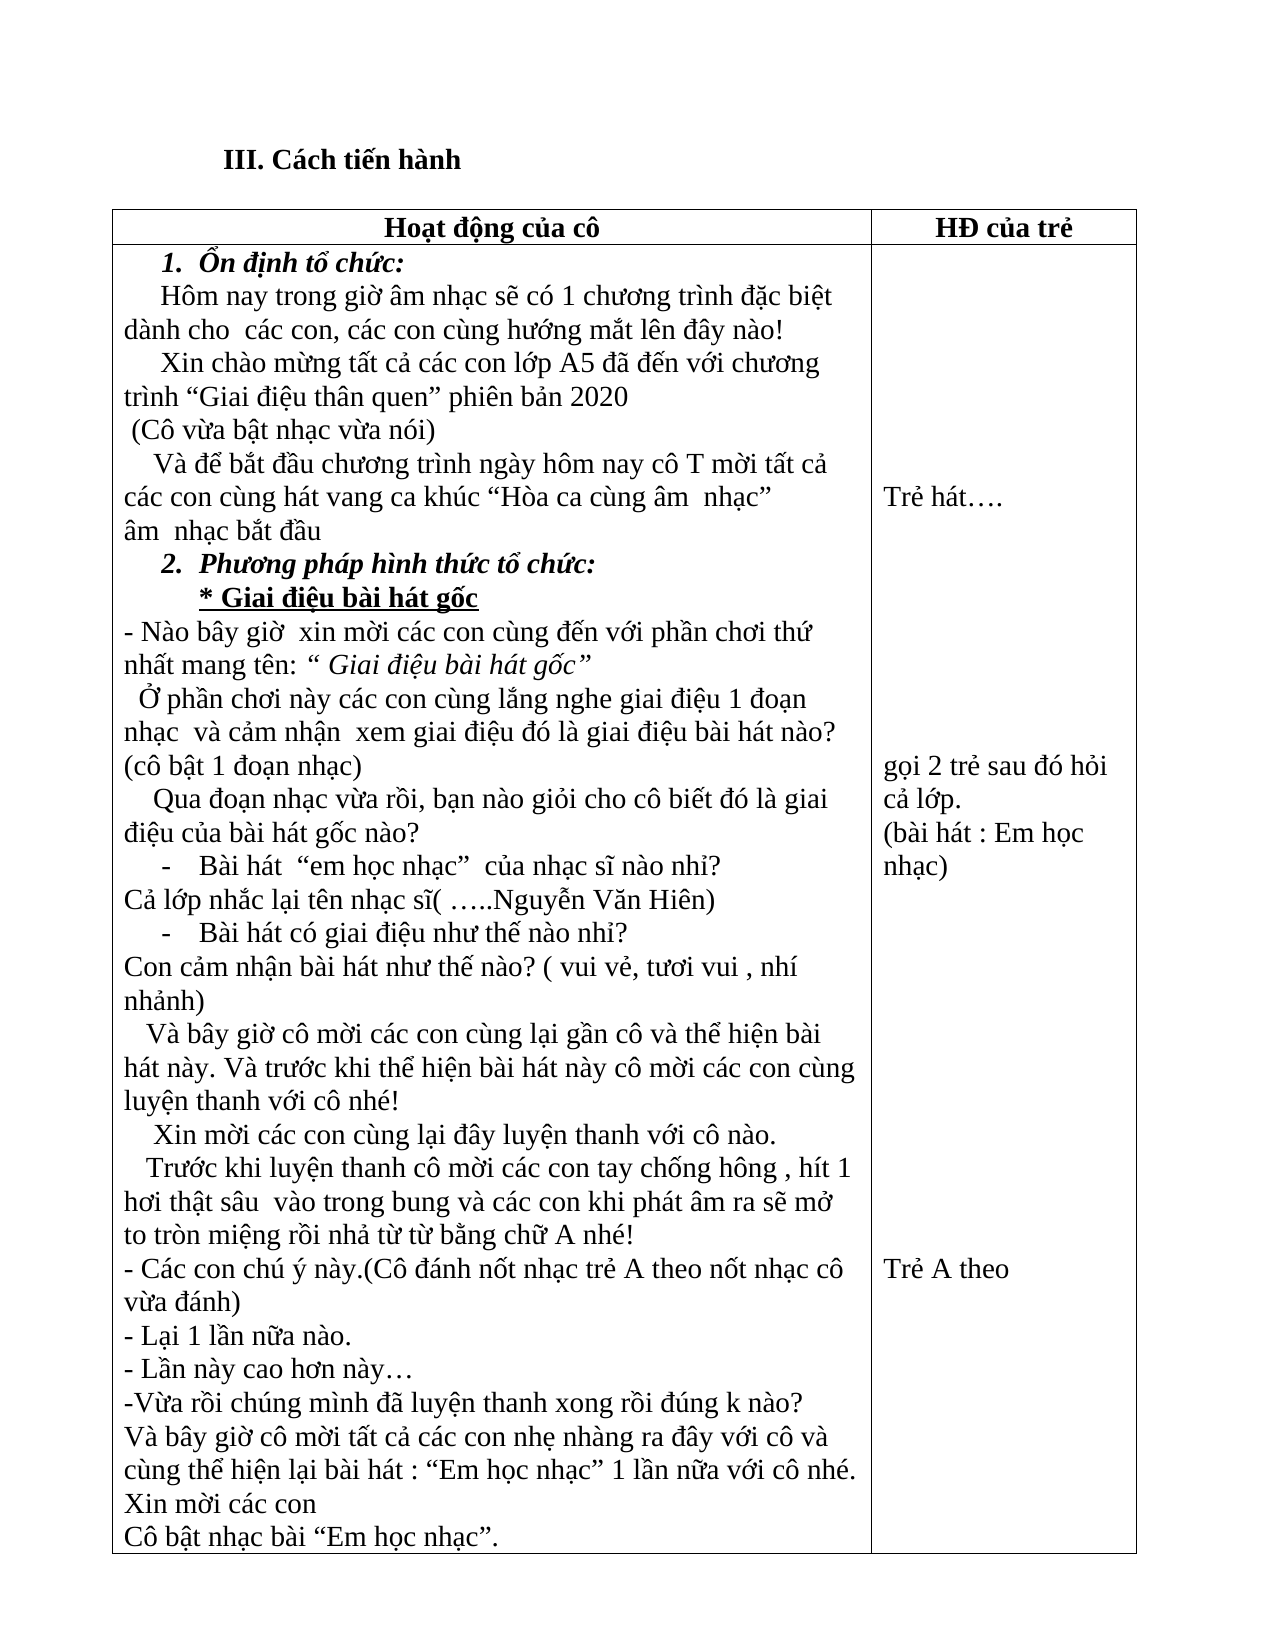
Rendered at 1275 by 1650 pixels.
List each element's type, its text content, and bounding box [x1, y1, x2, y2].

table_header Hoạt động của cô [113, 210, 871, 244]
table_header HĐ của trẻ [872, 210, 1136, 244]
text III. Cách tiến hành [150, 142, 1125, 176]
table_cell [113, 245, 871, 1553]
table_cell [872, 245, 1136, 1553]
